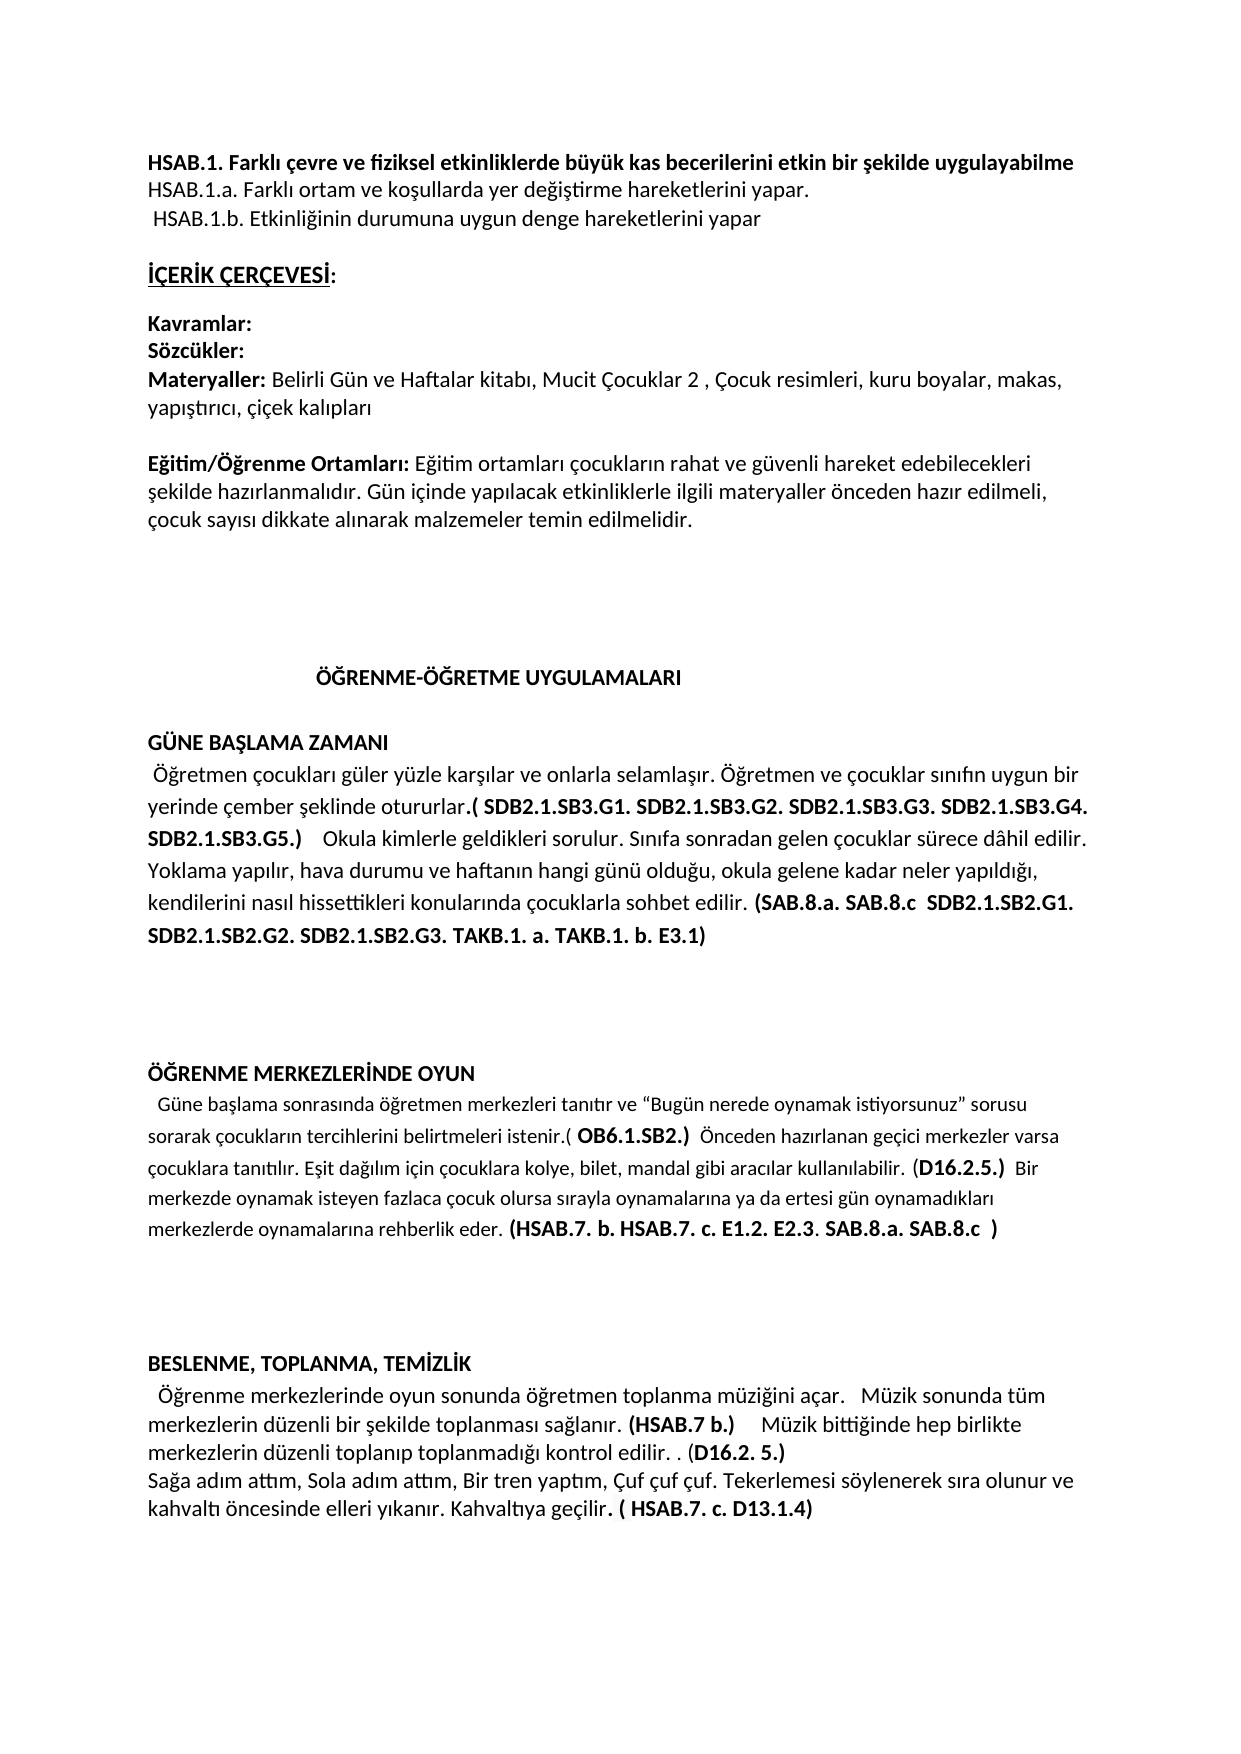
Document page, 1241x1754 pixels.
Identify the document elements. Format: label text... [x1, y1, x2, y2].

text İÇERİK ÇERÇEVESİ: [148, 260, 1093, 290]
text Öğrenme merkezlerinde oyun sonunda öğretmen toplanma müziğini açar. Müzik sonunda tüm merkezlerin düzenli bir şekilde toplanması sağlanır. (HSAB.7 b.) Müzik bittiğinde hep birlikte merkezlerin düzenli toplanıp toplanmadığı kontrol edilir. . (D16.2. 5.) [148, 1382, 1093, 1466]
text GÜNE BAŞLAMA ZAMANI [148, 728, 1093, 756]
text Sözcükler: [148, 337, 1093, 365]
text Eğitim/Öğrenme Ortamları: Eğitim ortamları çocukların rahat ve güvenli hareket edebilecekleri şekilde hazırlanmalıdır. Gün içinde yapılacak etkinliklerle ilgili materyaller önceden hazır edilmeli, çocuk sayısı dikkate alınarak malzemeler temin edilmelidir. [148, 449, 1093, 533]
text HSAB.1.b. Etkinliğinin durumuna uygun denge hareketlerini yapar [148, 204, 1093, 232]
text ÖĞRENME-ÖĞRETME UYGULAMALARI [221, 663, 1093, 691]
text ÖĞRENME MERKEZLERİNDE OYUN [148, 1059, 1093, 1087]
text HSAB.1. Farklı çevre ve fiziksel etkinliklerde büyük kas becerilerini etkin bir şekilde uygulayabilme HSAB.1.a. Farklı ortam ve koşullarda yer değiştirme hareketlerini yapar. [148, 148, 1093, 204]
text Güne başlama sonrasında öğretmen merkezleri tanıtır ve “Bugün nerede oynamak istiyorsunuz” sorusu sorarak çocukların tercihlerini belirtmeleri istenir.( OB6.1.SB2.) Önceden hazırlanan geçici merkezler varsa çocuklara tanıtılır. Eşit dağılım için çocuklara kolye, bilet, mandal gibi aracılar kullanılabilir. (D16.2.5.) Bir merkezde oynamak isteyen fazlaca çocuk olursa sırayla oynamalarına ya da ertesi gün oynamadıkları merkezlerde oynamalarına rehberlik eder. (HSAB.7. b. HSAB.7. c. E1.2. E2.3. SAB.8.a. SAB.8.c ) [148, 1091, 1093, 1242]
text Öğretmen çocukları güler yüzle karşılar ve onlarla selamlaşır. Öğretmen ve çocuklar sınıfın uygun bir yerinde çember şeklinde otururlar.( SDB2.1.SB3.G1. SDB2.1.SB3.G2. SDB2.1.SB3.G3. SDB2.1.SB3.G4. SDB2.1.SB3.G5.) Okula kimlerle geldikleri sorulur. Sınıfa sonradan gelen çocuklar sürece dâhil edilir. Yoklama yapılır, hava durumu ve haftanın hangi günü olduğu, okula gelene kadar neler yapıldığı, kendilerini nasıl hissettikleri konularında çocuklarla sohbet edilir. (SAB.8.a. SAB.8.c SDB2.1.SB2.G1. SDB2.1.SB2.G2. SDB2.1.SB2.G3. TAKB.1. a. TAKB.1. b. E3.1) [148, 760, 1093, 949]
text Kavramlar: [148, 309, 1093, 337]
text BESLENME, TOPLANMA, TEMİZLİK [148, 1349, 1093, 1377]
text Materyaller: Belirli Gün ve Haftalar kitabı, Mucit Çocuklar 2 , Çocuk resimleri, kuru boyalar, makas, yapıştırıcı, çiçek kalıpları [148, 365, 1093, 421]
text Sağa adım attım, Sola adım attım, Bir tren yaptım, Çuf çuf çuf. Tekerlemesi söylenerek sıra olunur ve kahvaltı öncesinde elleri yıkanır. Kahvaltıya geçilir. ( HSAB.7. c. D13.1.4) [148, 1466, 1093, 1522]
